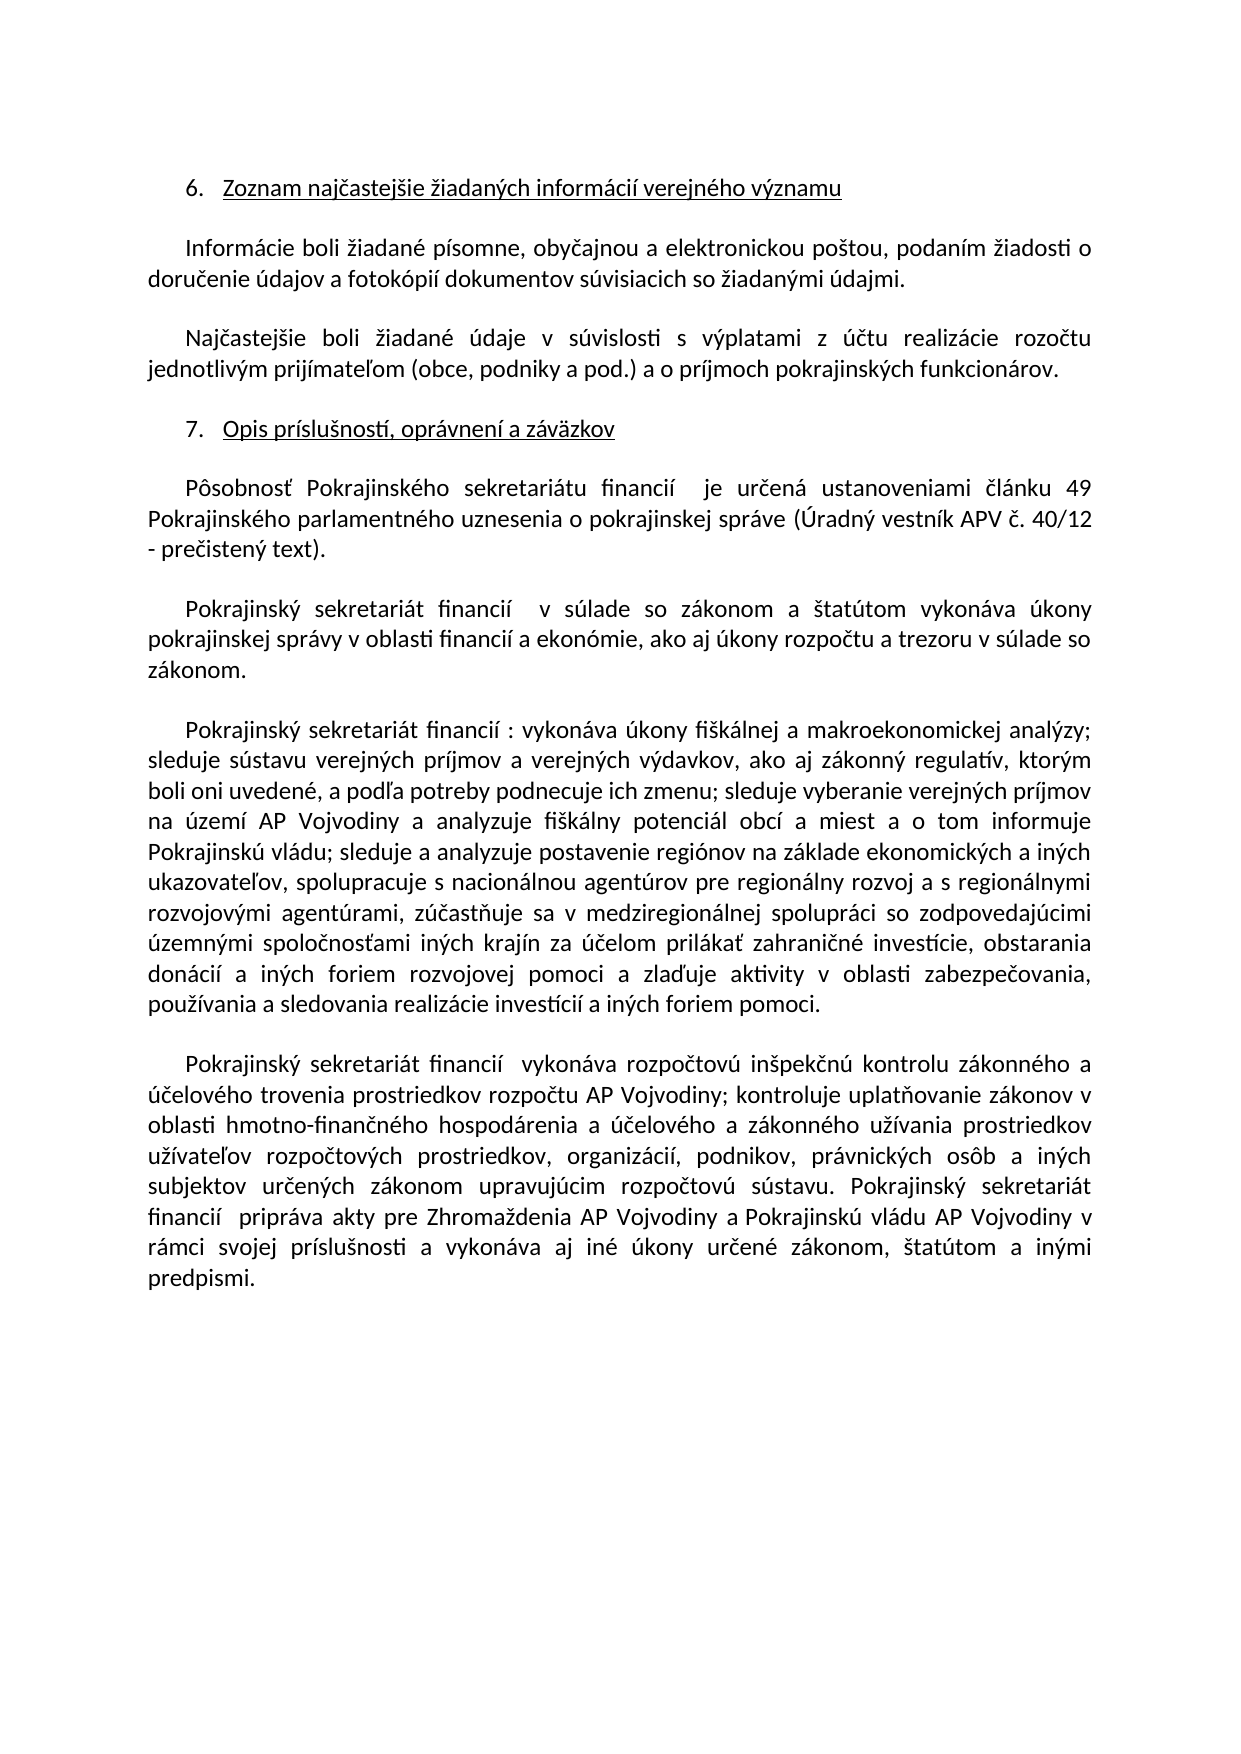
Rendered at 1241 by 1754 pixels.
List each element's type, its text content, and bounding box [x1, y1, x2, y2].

text Pokrajinský sekretariát financií vykonáva rozpočtovú inšpekčnú kontrolu zákonného a účelového trovenia prostriedkov rozpočtu AP Vojvodiny; kontroluje uplatňovanie zákonov v oblasti hmotno-finančného hospodárenia a účelového a zákonného užívania prostriedkov užívateľov rozpočtových prostriedkov, organizácií, podnikov, právnických osôb a iných subjektov určených zákonom upravujúcim rozpočtovú sústavu. Pokrajinský sekretariát financií pripráva akty pre Zhromaždenia AP Vojvodiny a Pokrajinskú vládu AP Vojvodiny v rámci svojej príslušnosti a vykonáva aj iné úkony určené zákonom, štatútom a inými predpismi. [148, 1048, 1093, 1292]
text Najčastejšie boli žiadané údaje v súvislosti s výplatami z účtu realizácie rozočtu jednotlivým prijímateľom (obce, podniky a pod.) a o príjmoch pokrajinských funkcionárov. [148, 322, 1093, 383]
list Opis príslušností, oprávnení a záväzkov [185, 413, 1093, 443]
text Pôsobnosť Pokrajinského sekretariátu financií je určená ustanoveniami článku 49 Pokrajinského parlamentného uznesenia o pokrajinskej správe (Úradný vestník APV č. 40/12 - prečistený text). [148, 472, 1093, 564]
text Pokrajinský sekretariát financií v súlade so zákonom a štatútom vykonáva úkony pokrajinskej správy v oblasti financií a ekonómie, ako aj úkony rozpočtu a trezoru v súlade so zákonom. [148, 593, 1093, 685]
list Zoznam najčastejšie žiadaných informácií verejného významu [185, 173, 1093, 203]
text Pokrajinský sekretariát financií : vykonáva úkony fiškálnej a makroekonomickej analýzy; sleduje sústavu verejných príjmov a verejných výdavkov, ako aj zákonný regulatív, ktorým boli oni uvedené, a podľa potreby podnecuje ich zmenu; sleduje vyberanie verejných príjmov na území AP Vojvodiny a analyzuje fiškálny potenciál obcí a miest a o tom informuje Pokrajinskú vládu; sleduje a analyzuje postavenie regiónov na základe ekonomických a iných ukazovateľov, spolupracuje s nacionálnou agentúrov pre regionálny rozvoj a s regionálnymi rozvojovými agentúrami, zúčastňuje sa v medziregionálnej spolupráci so zodpovedajúcimi územnými spoločnosťami iných krajín za účelom prilákať zahraničné investície, obstarania donácií a iných foriem rozvojovej pomoci a zlaďuje aktivity v oblasti zabezpečovania, používania a sledovania realizácie investícií a iných foriem pomoci. [148, 714, 1093, 1019]
text Informácie boli žiadané písomne, obyčajnou a elektronickou poštou, podaním žiadosti o doručenie údajov a fotokópií dokumentov súvisiacich so žiadanými údajmi. [148, 232, 1093, 293]
